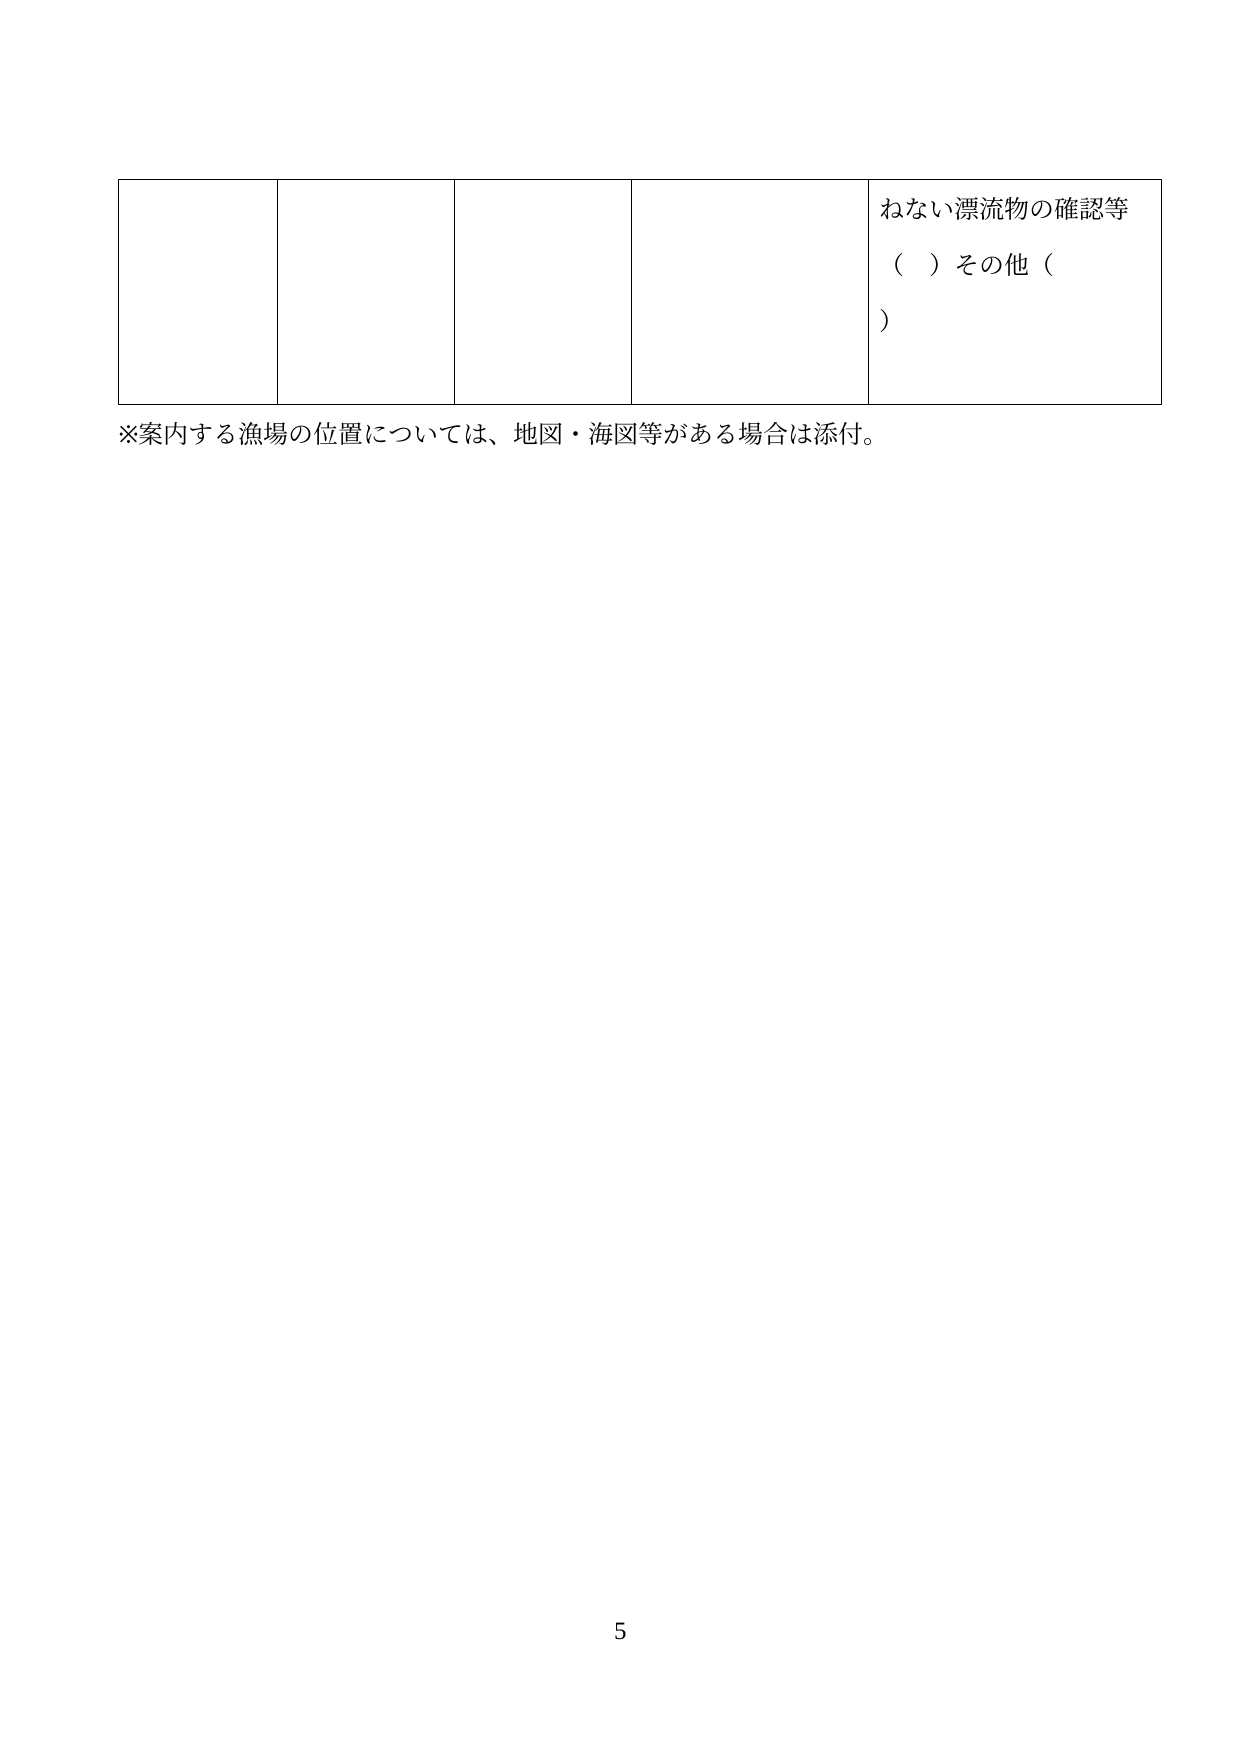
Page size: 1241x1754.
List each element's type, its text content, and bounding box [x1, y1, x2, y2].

table_cell [119, 180, 277, 403]
text ※案内する漁場の位置については、地図・海図等がある場合は添付。 [118, 405, 1122, 460]
table_cell [455, 180, 631, 403]
table_cell [632, 180, 868, 403]
table_cell [278, 180, 454, 403]
